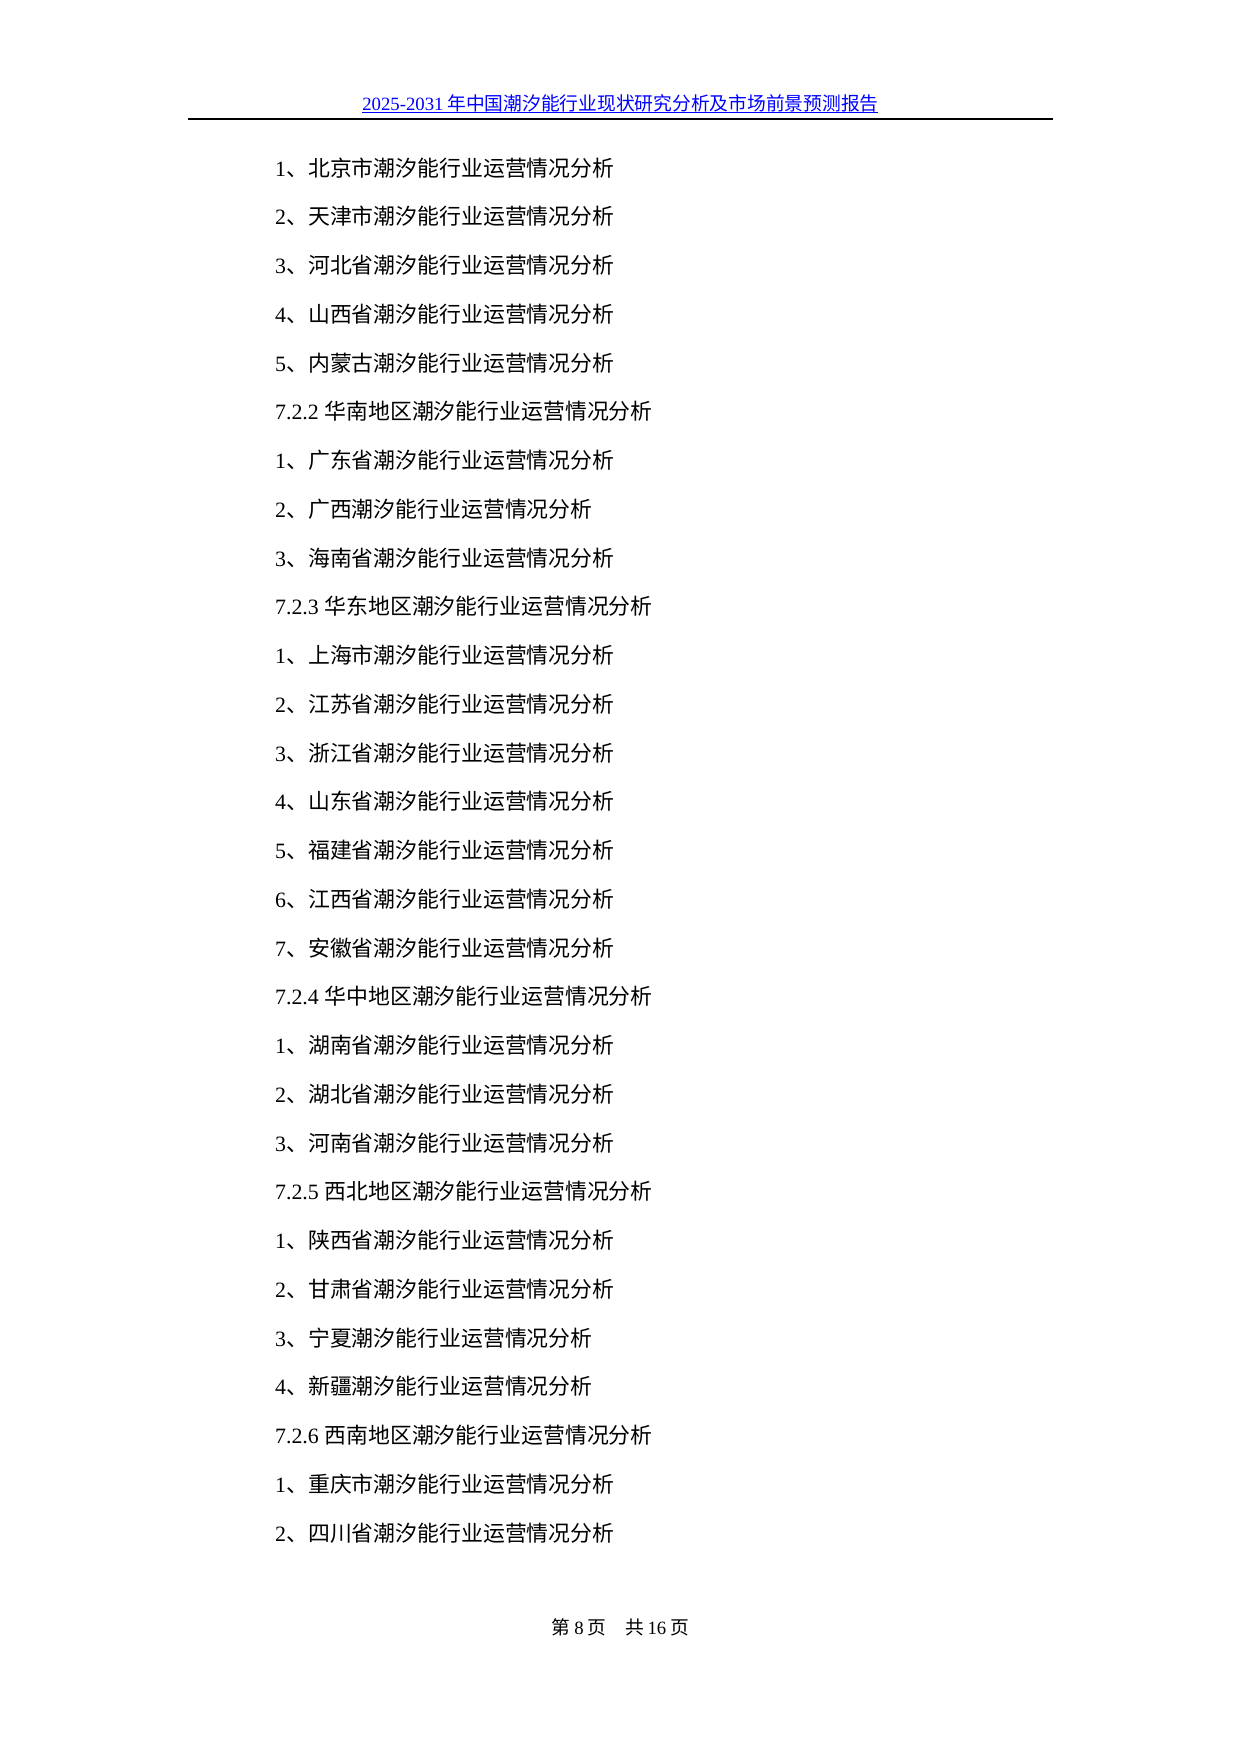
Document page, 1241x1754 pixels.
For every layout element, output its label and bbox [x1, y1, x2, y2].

text [187, 150, 1053, 1548]
